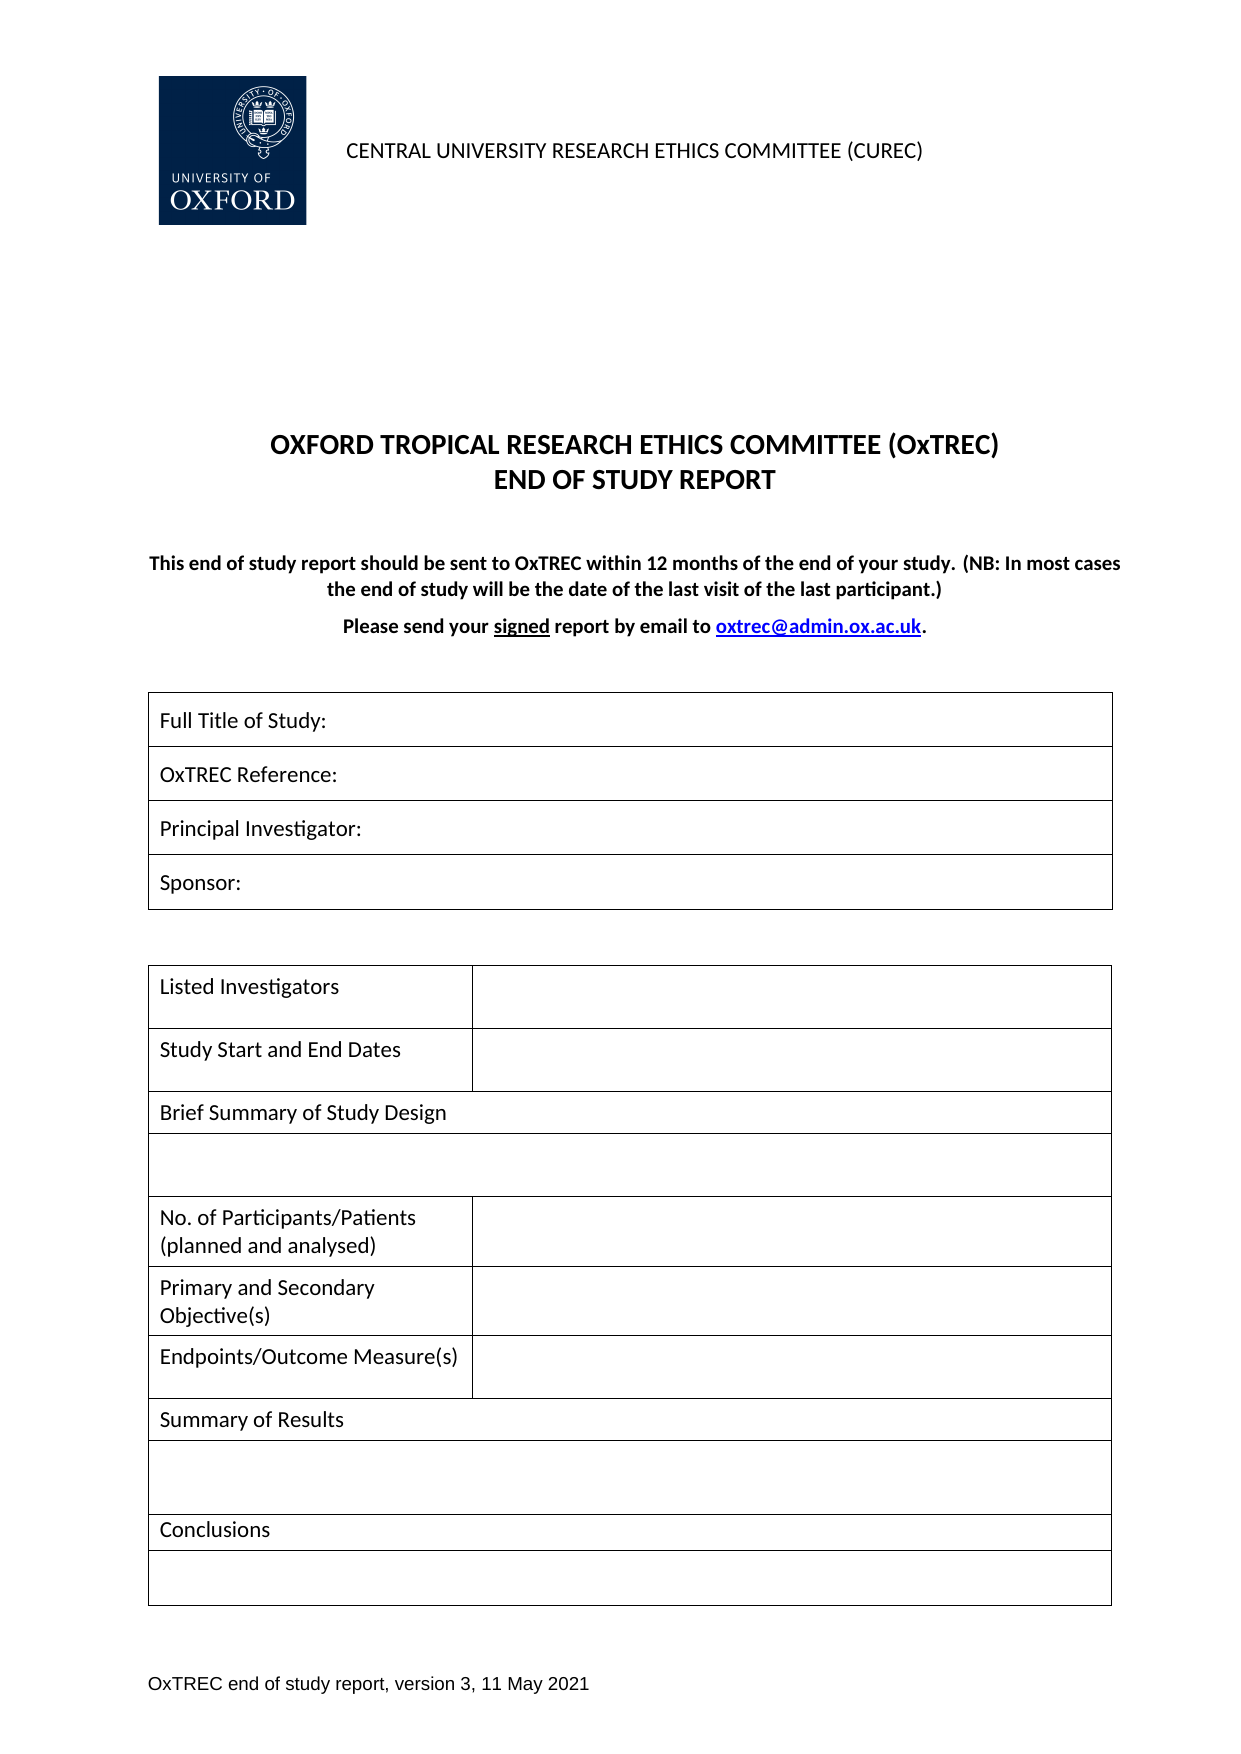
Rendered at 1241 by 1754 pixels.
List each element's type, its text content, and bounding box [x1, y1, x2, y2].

table_cell [149, 1551, 1111, 1605]
text END OF STUDY REPORT [148, 461, 1122, 497]
table_cell Summary of Results [149, 1399, 1111, 1440]
table_header Full Title of Study: [149, 693, 1112, 746]
picture [158, 76, 307, 225]
table_cell [473, 1267, 1111, 1335]
table_cell [473, 1336, 1111, 1398]
table_cell [473, 1029, 1111, 1091]
text This end of study report should be sent to OxTREC within 12 months of the end of your study. (NB: In most cases the end of study will be the date of the last visit of the last participant.) [148, 550, 1122, 601]
table_header [473, 966, 1111, 1028]
table_cell Endpoints/Outcome Measure(s) [149, 1336, 472, 1398]
table_cell [149, 1441, 1111, 1514]
table_cell No. of Participants/Patients (planned and analysed) [149, 1197, 472, 1266]
table_cell Primary and Secondary Objective(s) [149, 1267, 472, 1335]
table_cell Study Start and End Dates [149, 1029, 472, 1091]
table_header Listed Investigators [149, 966, 472, 1028]
text Please send your signed report by email to oxtrec@admin.ox.ac.uk. [148, 614, 1122, 639]
table_cell Brief Summary of Study Design [149, 1092, 1111, 1133]
table_cell OxTREC Reference: [149, 747, 1112, 800]
table_cell Sponsor: [149, 855, 1112, 908]
text OXFORD TROPICAL RESEARCH ETHICS COMMITTEE (OxTREC) [148, 426, 1122, 461]
table_cell [473, 1197, 1111, 1266]
table_cell Conclusions [149, 1515, 1111, 1550]
table_cell [149, 1134, 1111, 1196]
table_cell Principal Investigator: [149, 801, 1112, 854]
